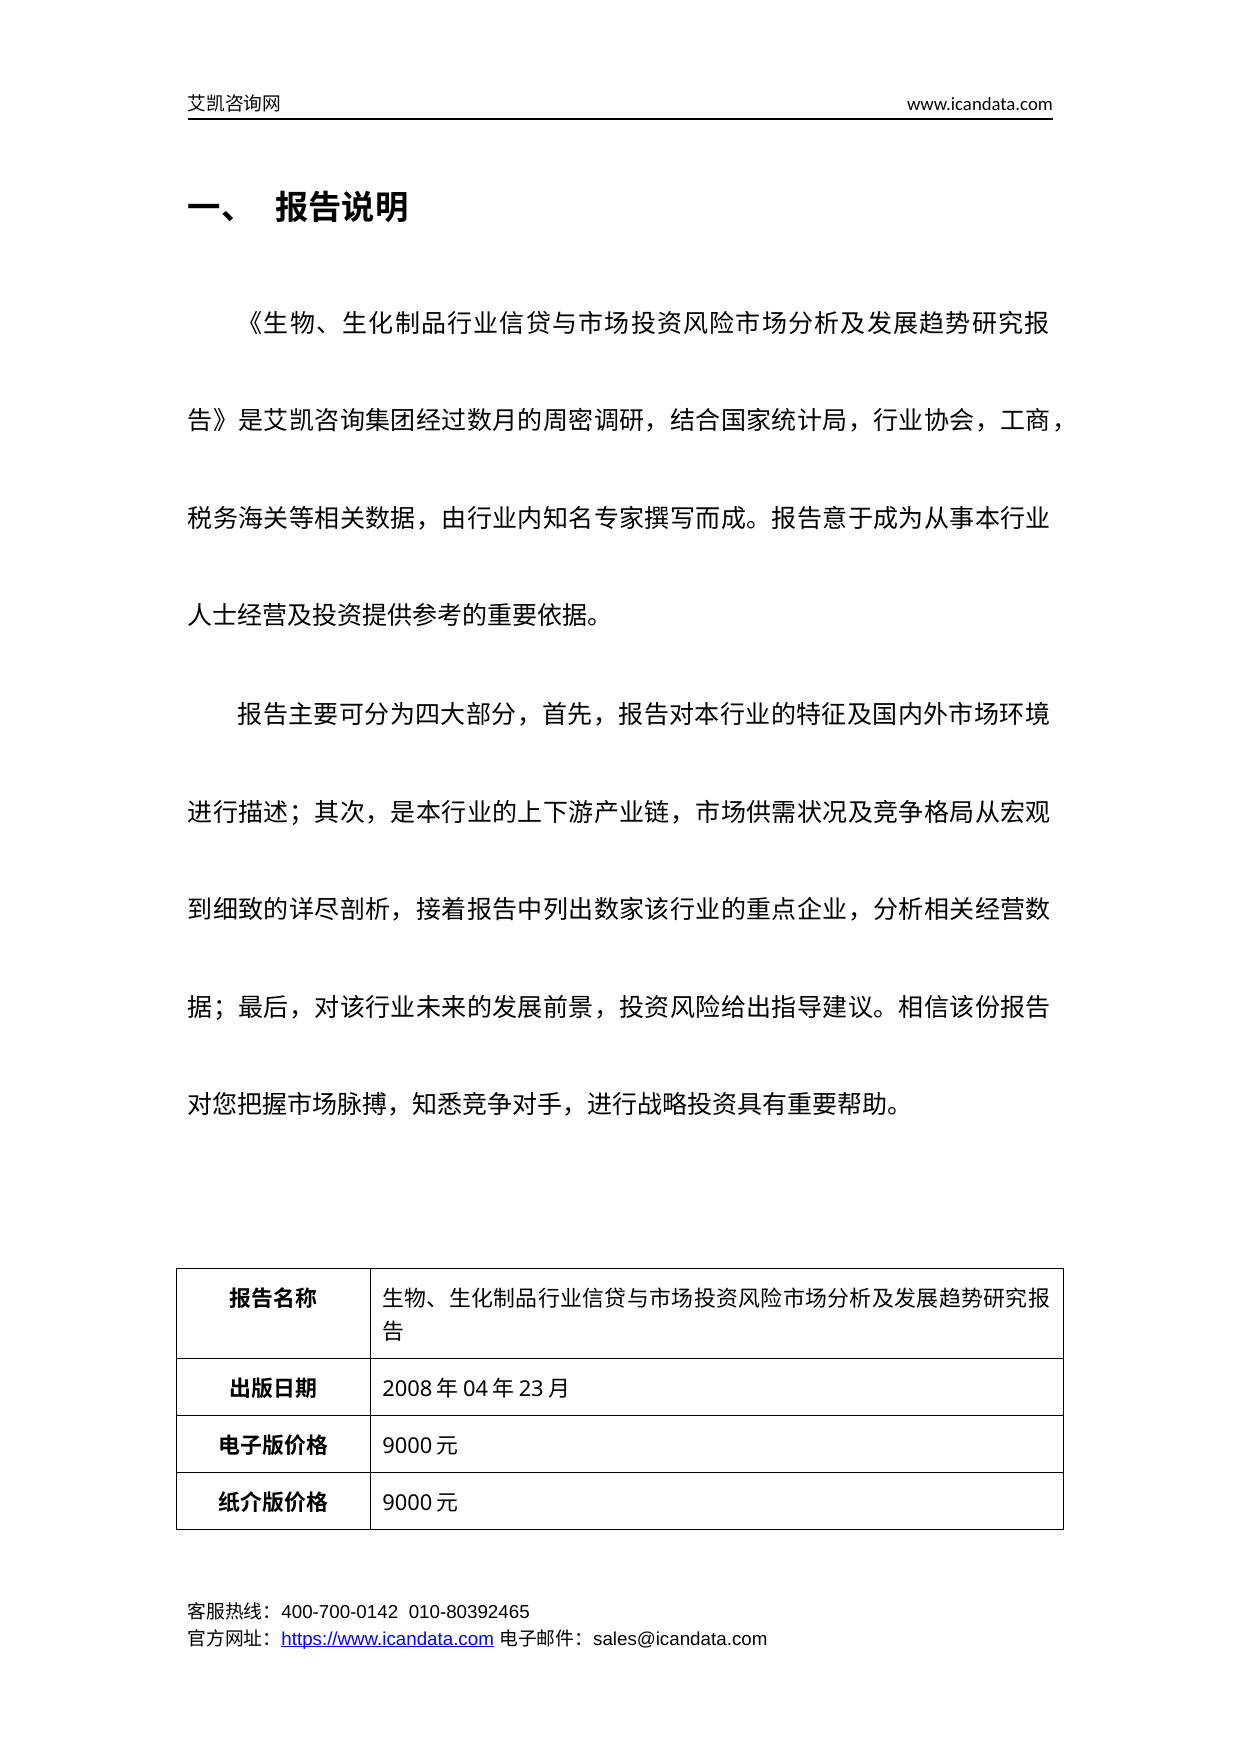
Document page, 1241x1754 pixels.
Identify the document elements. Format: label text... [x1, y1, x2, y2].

table_cell 2008年04年23月 [371, 1359, 1063, 1415]
table_header 报告名称 [177, 1269, 370, 1358]
table_cell 电子版价格 [177, 1416, 370, 1472]
table_header 生物、生化制品行业信贷与市场投资风险市场分析及发展趋势研究报告 [371, 1269, 1063, 1358]
text 《生物、生化制品行业信贷与市场投资风险市场分析及发展趋势研究报告》是艾凯咨询集团经过数月的周密调研，结合国家统计局，行业协会，工商，税务海关等相关数据，由行业内知名专家撰写而成。报告意于成为从事本行业人士经营及投资提供参考的重要依据。 [187, 289, 1053, 646]
subtitle 报告说明 [187, 172, 1053, 237]
table_cell 9000元 [371, 1416, 1063, 1472]
table_cell 纸介版价格 [177, 1473, 370, 1529]
text 报告主要可分为四大部分，首先，报告对本行业的特征及国内外市场环境进行描述；其次，是本行业的上下游产业链，市场供需状况及竞争格局从宏观到细致的详尽剖析，接着报告中列出数家该行业的重点企业，分析相关经营数据；最后，对该行业未来的发展前景，投资风险给出指导建议。相信该份报告对您把握市场脉搏，知悉竞争对手，进行战略投资具有重要帮助。 [187, 681, 1053, 1136]
table_cell 9000元 [371, 1473, 1063, 1529]
table_cell 出版日期 [177, 1359, 370, 1415]
